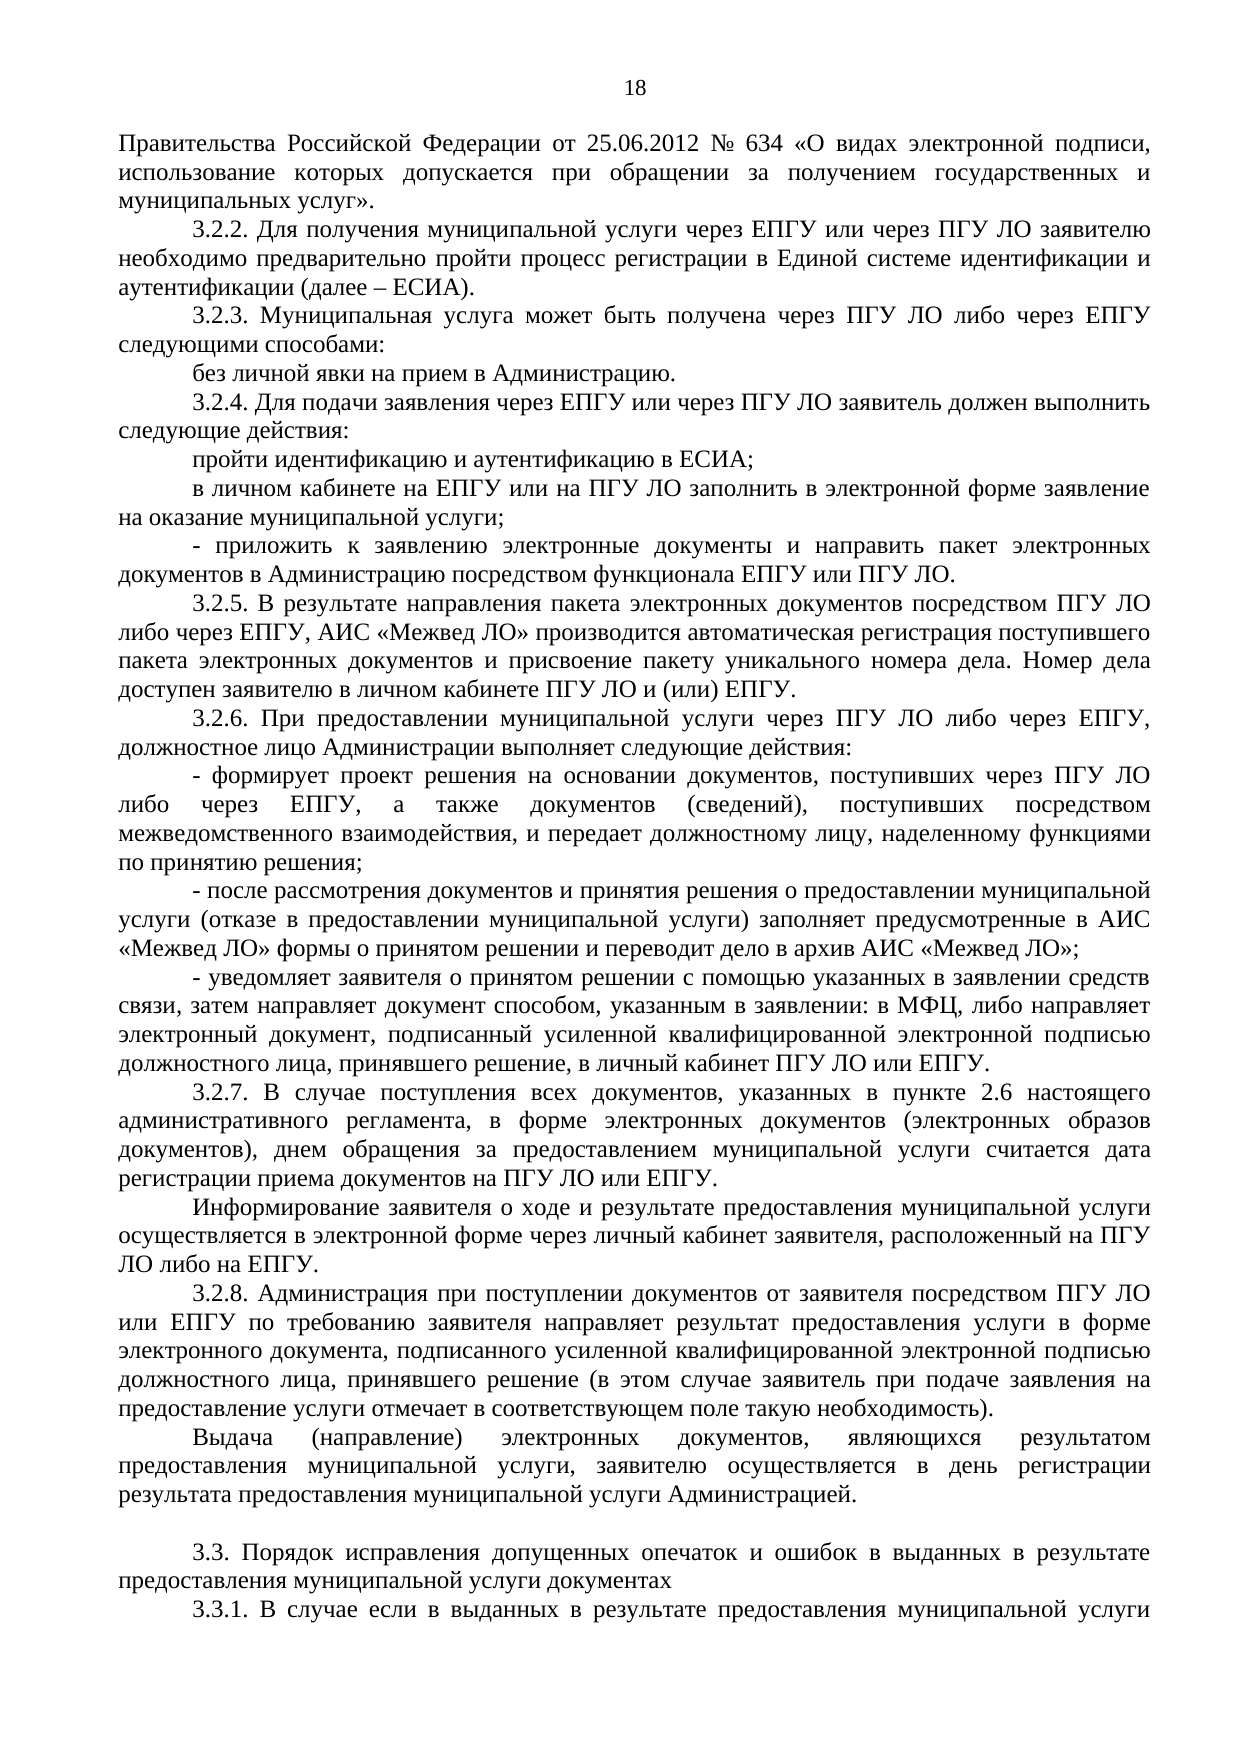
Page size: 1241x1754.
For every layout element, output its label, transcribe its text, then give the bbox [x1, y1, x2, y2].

text - приложить к заявлению электронные документы и направить пакет электронных документов в Администрацию посредством функционала ЕПГУ или ПГУ ЛО. [118, 531, 1152, 588]
text без личной явки на прием в Администрацию. [118, 358, 1152, 387]
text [118, 128, 1152, 214]
text 3.2.8. Администрация при поступлении документов от заявителя посредством ПГУ ЛО или ЕПГУ по требованию заявителя направляет результат предоставления услуги в форме электронного документа, подписанного усиленной квалифицированной электронной подписью должностного лица, принявшего решение (в этом случае заявитель при подаче заявления на предоставление услуги отмечает в соответствующем поле такую необходимость). [118, 1278, 1152, 1422]
text - после рассмотрения документов и принятия решения о предоставлении муниципальной услуги (отказе в предоставлении муниципальной услуги) заполняет предусмотренные в АИС «Межвед ЛО» формы о принятом решении и переводит дело в архив АИС «Межвед ЛО»; [118, 876, 1152, 962]
text Выдача (направление) электронных документов, являющихся результатом предоставления муниципальной услуги, заявителю осуществляется в день регистрации результата предоставления муниципальной услуги Администрацией. [118, 1422, 1152, 1508]
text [118, 1594, 1152, 1623]
text 3.2.6. При предоставлении муниципальной услуги через ПГУ ЛО либо через ЕПГУ, должностное лицо Администрации выполняет следующие действия: [118, 703, 1152, 761]
text Информирование заявителя о ходе и результате предоставления муниципальной услуги осуществляется в электронной форме через личный кабинет заявителя, расположенный на ПГУ ЛО либо на ЕПГУ. [118, 1192, 1152, 1278]
text в личном кабинете на ЕПГУ или на ПГУ ЛО заполнить в электронной форме заявление на оказание муниципальной услуги; [118, 473, 1152, 531]
text пройти идентификацию и аутентификацию в ЕСИА; [118, 444, 1152, 473]
text 3.2.5. В результате направления пакета электронных документов посредством ПГУ ЛО либо через ЕПГУ, АИС «Межвед ЛО» производится автоматическая регистрация поступившего пакета электронных документов и присвоение пакету уникального номера дела. Номер дела доступен заявителю в личном кабинете ПГУ ЛО и (или) ЕПГУ. [118, 588, 1152, 703]
text 3.2.3. Муниципальная услуга может быть получена через ПГУ ЛО либо через ЕПГУ следующими способами: [118, 301, 1152, 358]
text - формирует проект решения на основании документов, поступивших через ПГУ ЛО либо через ЕПГУ, а также документов (сведений), поступивших посредством межведомственного взаимодействия, и передает должностному лицу, наделенному функциями по принятию решения; [118, 761, 1152, 876]
text 3.3. Порядок исправления допущенных опечаток и ошибок в выданных в результате предоставления муниципальной услуги документах [118, 1537, 1152, 1594]
text 3.2.4. Для подачи заявления через ЕПГУ или через ПГУ ЛО заявитель должен выполнить следующие действия: [118, 387, 1152, 444]
text 3.2.2. Для получения муниципальной услуги через ЕПГУ или через ПГУ ЛО заявителю необходимо предварительно пройти процесс регистрации в Единой системе идентификации и аутентификации (далее – ЕСИА). [118, 214, 1152, 301]
text 3.2.7. В случае поступления всех документов, указанных в пункте 2.6 настоящего административного регламента, в форме электронных документов (электронных образов документов), днем обращения за предоставлением муниципальной услуги считается дата регистрации приема документов на ПГУ ЛО или ЕПГУ. [118, 1077, 1152, 1192]
text - уведомляет заявителя о принятом решении с помощью указанных в заявлении средств связи, затем направляет документ способом, указанным в заявлении: в МФЦ, либо направляет электронный документ, подписанный усиленной квалифицированной электронной подписью должностного лица, принявшего решение, в личный кабинет ПГУ ЛО или ЕПГУ. [118, 962, 1152, 1077]
